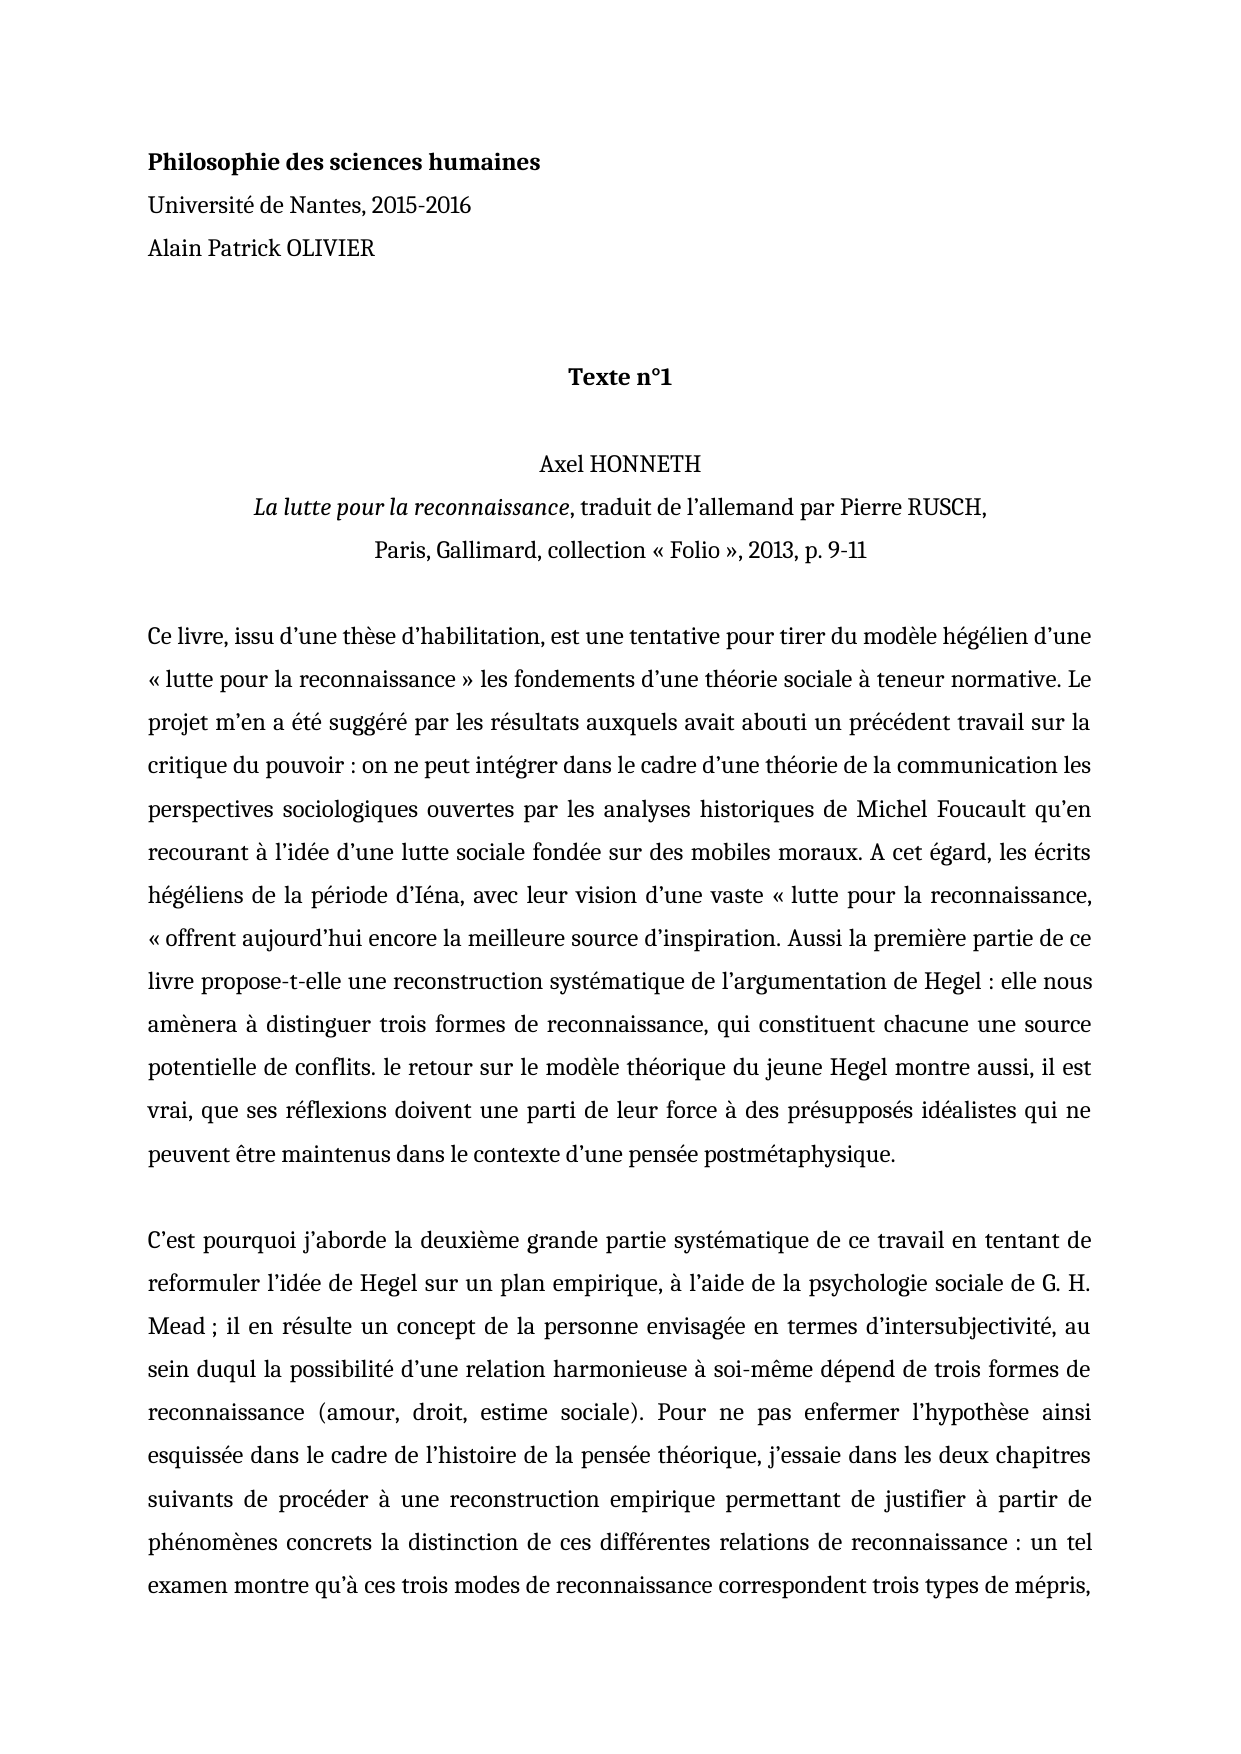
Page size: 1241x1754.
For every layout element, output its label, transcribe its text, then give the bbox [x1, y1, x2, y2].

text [148, 1226, 1093, 1599]
text Paris, Gallimard, collection « Folio », 2013, p. 9-11 [148, 536, 1093, 564]
text Axel HONNETH [148, 449, 1093, 478]
text Texte n°1 [148, 363, 1093, 392]
text Alain Patrick OLIVIER [148, 234, 1093, 263]
text La lutte pour la reconnaissance, traduit de l’allemand par Pierre RUSCH, [148, 493, 1093, 521]
text Philosophie des sciences humaines [148, 148, 1093, 176]
text Université de Nantes, 2015-2016 [148, 191, 1093, 219]
text Ce livre, issu d’une thèse d’habilitation, est une tentative pour tirer du modèle hégélien d’une « lutte pour la reconnaissance » les fondements d’une théorie sociale à teneur normative. Le projet m’en a été suggéré par les résultats auxquels avait abouti un précédent travail sur la critique du pouvoir : on ne peut intégrer dans le cadre d’une théorie de la communication les perspectives sociologiques ouvertes par les analyses historiques de Michel Foucault qu’en recourant à l’idée d’une lutte sociale fondée sur des mobiles moraux. A cet égard, les écrits hégéliens de la période d’Iéna, avec leur vision d’une vaste « lutte pour la reconnaissance, « offrent aujourd’hui encore la meilleure source d’inspiration. Aussi la première partie de ce livre propose-t-elle une reconstruction systématique de l’argumentation de Hegel : elle nous amènera à distinguer trois formes de reconnaissance, qui constituent chacune une source potentielle de conflits. le retour sur le modèle théorique du jeune Hegel montre aussi, il est vrai, que ses réflexions doivent une parti de leur force à des présupposés idéalistes qui ne peuvent être maintenus dans le contexte d’une pensée postmétaphysique. [148, 622, 1093, 1168]
